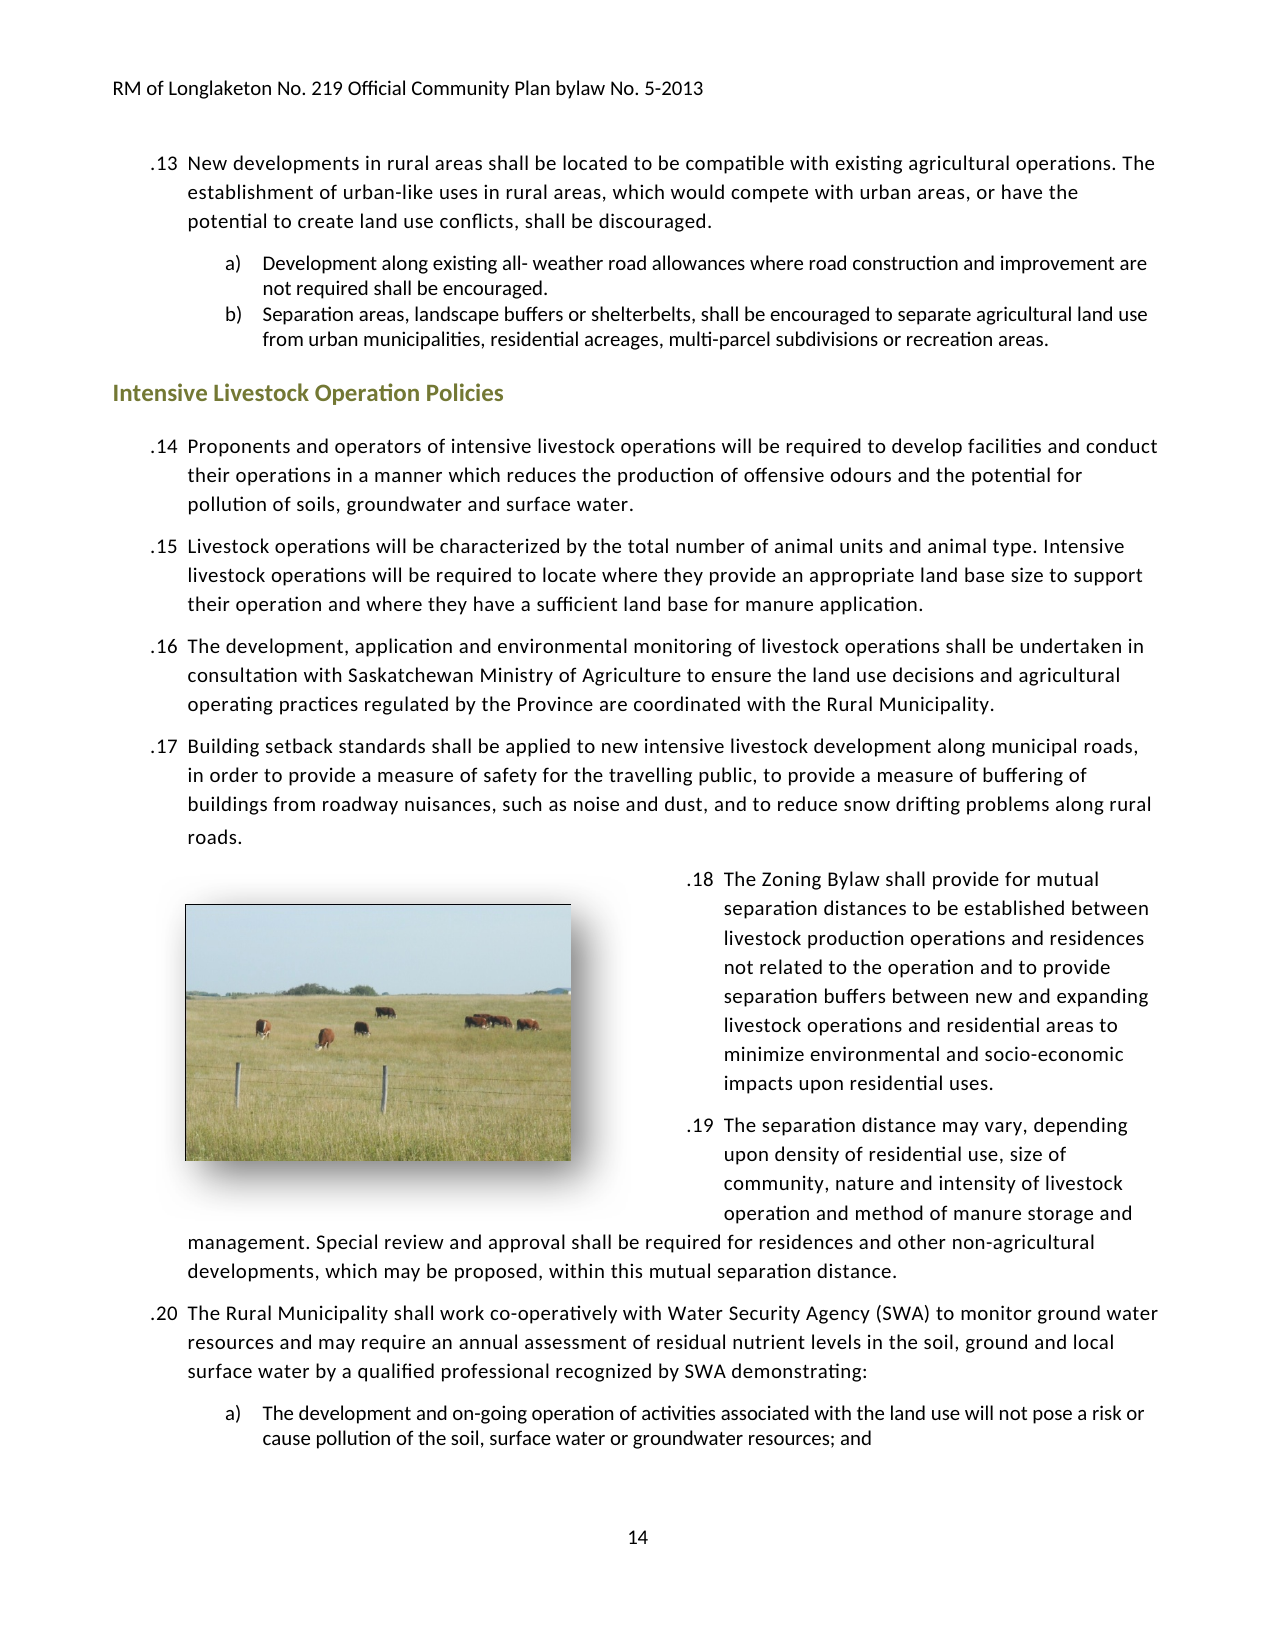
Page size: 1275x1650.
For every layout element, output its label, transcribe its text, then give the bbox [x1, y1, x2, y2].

list Separation areas, landscape buffers or shelterbelts, shall be encouraged to separate agricultural land use from urban municipalities, residential acreages, multi-parcel subdivisions or recreation areas. [225, 301, 1162, 352]
subtitle New developments in rural areas shall be located to be compatible with existing agricultural operations. The establishment of urban-like uses in rural areas, which would compete with urban areas, or have the potential to create land use conflicts, shall be discouraged. [150, 150, 1162, 234]
subtitle The Rural Municipality shall work co-operatively with Water Security Agency (SWA) to monitor ground water resources and may require an annual assessment of residual nutrient levels in the soil, ground and local surface water by a qualified professional recognized by SWA demonstrating: [150, 1300, 1162, 1383]
table_cell Action Item [177, 1112, 610, 1200]
subtitle Livestock operations will be characterized by the total number of animal units and animal type. Intensive livestock operations will be required to locate where they provide an appropriate land base size to support their operation and where they have a sufficient land base for manure application. [150, 533, 1162, 617]
subtitle Proponents and operators of intensive livestock operations will be required to develop facilities and conduct their operations in a manner which reduces the production of offensive odours and the potential for pollution of soils, groundwater and surface water. [150, 433, 1162, 517]
subtitle Building setback standards shall be applied to new intensive livestock development along municipal roads, in order to provide a measure of safety for the travelling public, to provide a measure of buffering of buildings from roadway nuisances, such as noise and dust, and to reduce snow drifting problems along rural roads. [150, 733, 1162, 850]
list Development along existing all- weather road allowances where road construction and improvement are not required shall be encouraged. [225, 250, 1162, 301]
subtitle The separation distance may vary, depending upon density of residential use, size of community, nature and intensity of livestock operation and method of manure storage and management. Special review and approval shall be required for residences and other non-agricultural developments, which may be proposed, within this mutual separation distance. [150, 1112, 1162, 1283]
subtitle The Zoning Bylaw shall provide for mutual separation distances to be established between livestock production operations and residences not related to the operation and to provide separation buffers between new and expanding livestock operations and residential areas to minimize environmental and socio-economic impacts upon residential uses. [150, 866, 1162, 1096]
table_header IMPLEMENTATION [204, 895, 610, 1096]
subtitle The development, application and environmental monitoring of livestock operations shall be undertaken in consultation with Saskatchewan Ministry of Agriculture to ensure the land use decisions and agricultural operating practices regulated by the Province are coordinated with the Rural Municipality. [150, 633, 1162, 717]
text Intensive Livestock Operation Policies [112, 377, 1162, 408]
picture [185, 904, 571, 1161]
list The development and on-going operation of activities associated with the land use will not pose a risk or cause pollution of the soil, surface water or groundwater resources; and [225, 1400, 1162, 1451]
